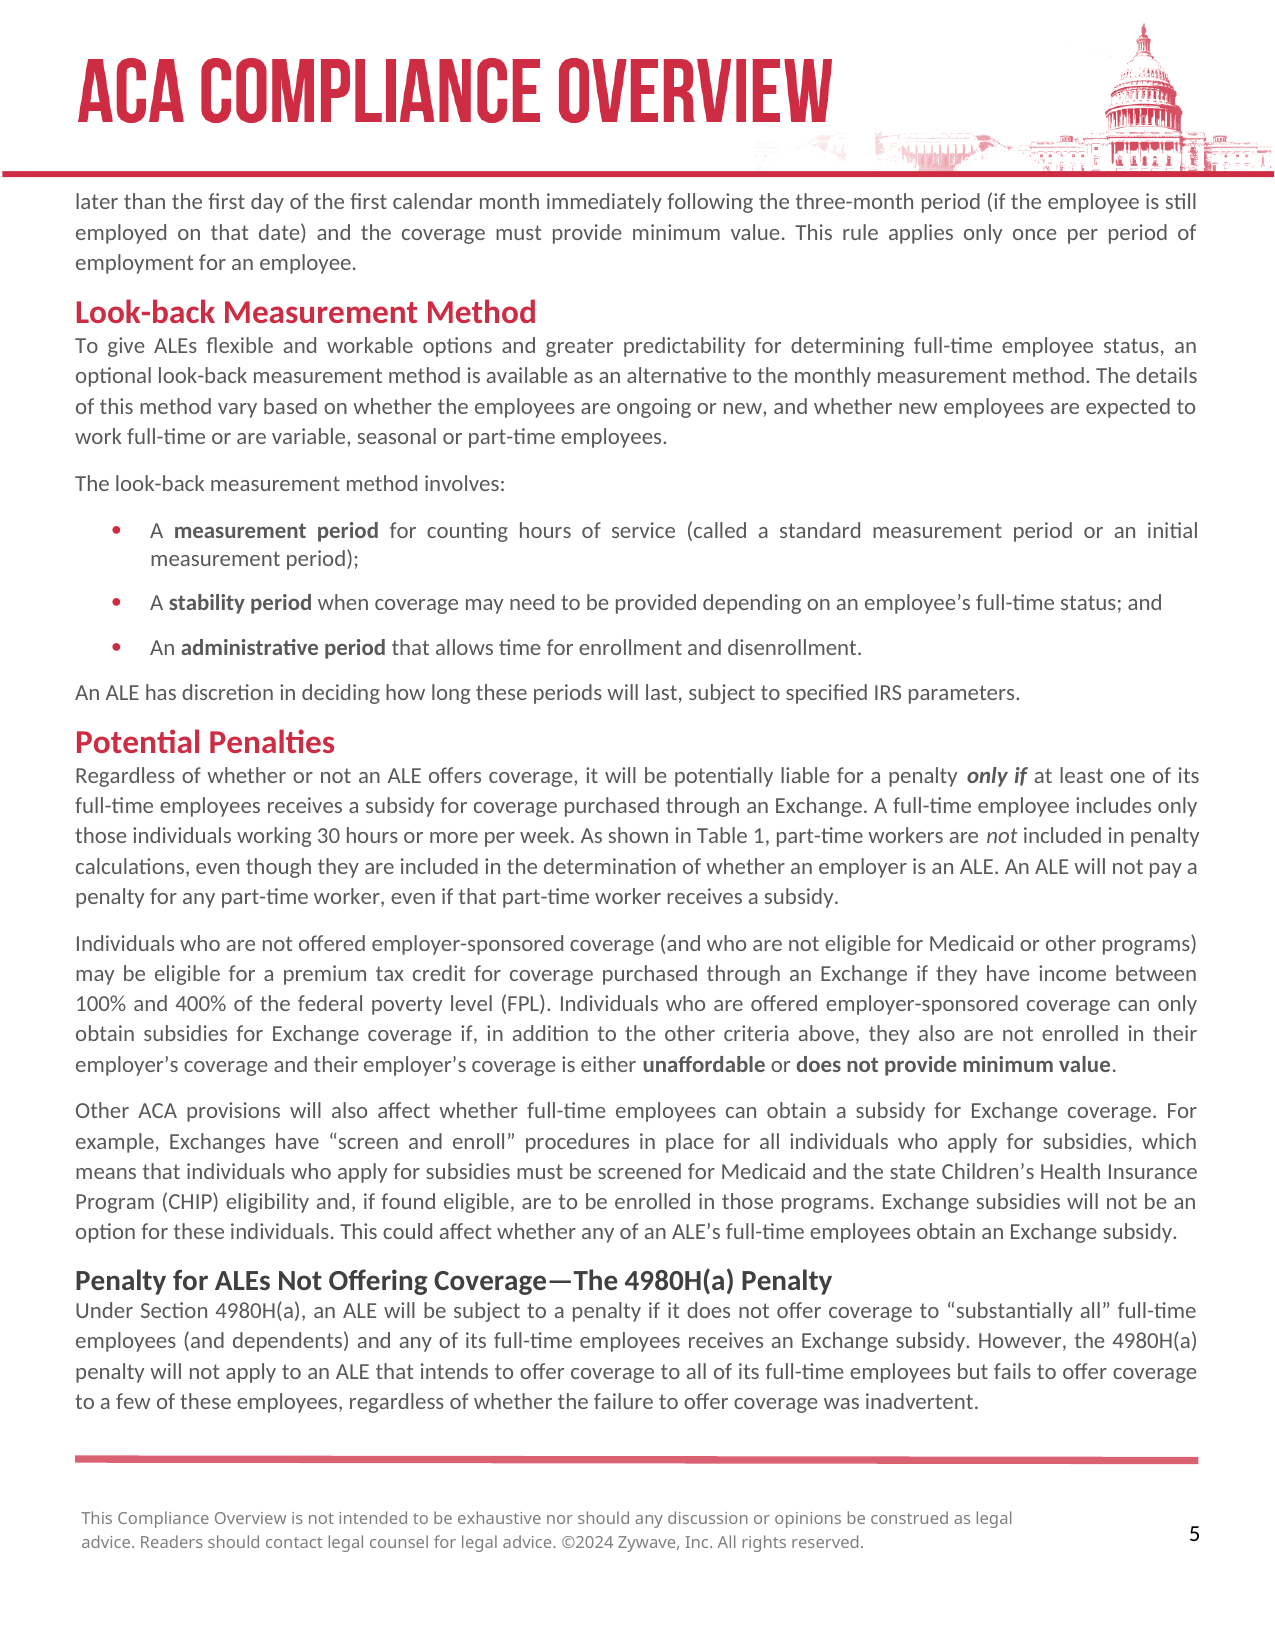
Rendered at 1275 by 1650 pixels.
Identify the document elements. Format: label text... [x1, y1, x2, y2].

text An ALE has discretion in deciding how long these periods will last, subject to specified IRS parameters. [75, 678, 1200, 706]
text The look-back measurement method involves: [75, 469, 1200, 497]
picture [2, 0, 1275, 269]
text A stability period when coverage may need to be provided depending on an employee’s full-time status; and [112, 588, 1200, 616]
text Penalty for ALEs Not Offering Coverage—The 4980H(a) Penalty [75, 1264, 1200, 1296]
text An administrative period that allows time for enrollment and disenrollment. [112, 633, 1200, 661]
text To give ALEs flexible and workable options and greater predictability for determining full-time employee status, an optional look-back measurement method is available as an alternative to the monthly measurement method. The details of this method vary based on whether the employees are ongoing or new, and whether new employees are expected to work full-time or are variable, seasonal or part-time employees. [75, 331, 1200, 450]
text Potential Penalties [75, 725, 1200, 761]
text Regardless of whether or not an ALE offers coverage, it will be potentially liable for a penalty only if at least one of its full-time employees receives a subsidy for coverage purchased through an Exchange. A full-time employee includes only those individuals working 30 hours or more per week. As shown in Table 1, part-time workers are not included in penalty calculations, even though they are included in the determination of whether an employer is an ALE. An ALE will not pay a penalty for any part-time worker, even if that part-time worker receives a subsidy. [75, 761, 1200, 910]
text Individuals who are not offered employer-sponsored coverage (and who are not eligible for Medicaid or other programs) may be eligible for a premium tax credit for coverage purchased through an Exchange if they have income between 100% and 400% of the federal poverty level (FPL). Individuals who are offered employer-sponsored coverage can only obtain subsidies for Exchange coverage if, in addition to the other criteria above, they also are not enrolled in their employer’s coverage and their employer’s coverage is either unaffordable or does not provide minimum value. [75, 929, 1200, 1078]
text Look-back Measurement Method [75, 295, 1200, 331]
text Under Section 4980H(a), an ALE will be subject to a penalty if it does not offer coverage to “substantially all” full-time employees (and dependents) and any of its full-time employees receives an Exchange subsidy. However, the 4980H(a) penalty will not apply to an ALE that intends to offer coverage to all of its full-time employees but fails to offer coverage to a few of these employees, regardless of whether the failure to offer coverage was inadvertent. [75, 1296, 1200, 1415]
text Other ACA provisions will also affect whether full-time employees can obtain a subsidy for Exchange coverage. For example, Exchanges have “screen and enroll” procedures in place for all individuals who apply for subsidies, which means that individuals who apply for subsidies must be screened for Medicaid and the state Children’s Health Insurance Program (CHIP) eligibility and, if found eligible, are to be enrolled in those programs. Exchange subsidies will not be an option for these individuals. This could affect whether any of an ALE’s full-time employees obtain an Exchange subsidy. [75, 1097, 1200, 1246]
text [75, 187, 1200, 276]
text A measurement period for counting hours of service (called a standard measurement period or an initial measurement period); [112, 516, 1200, 572]
